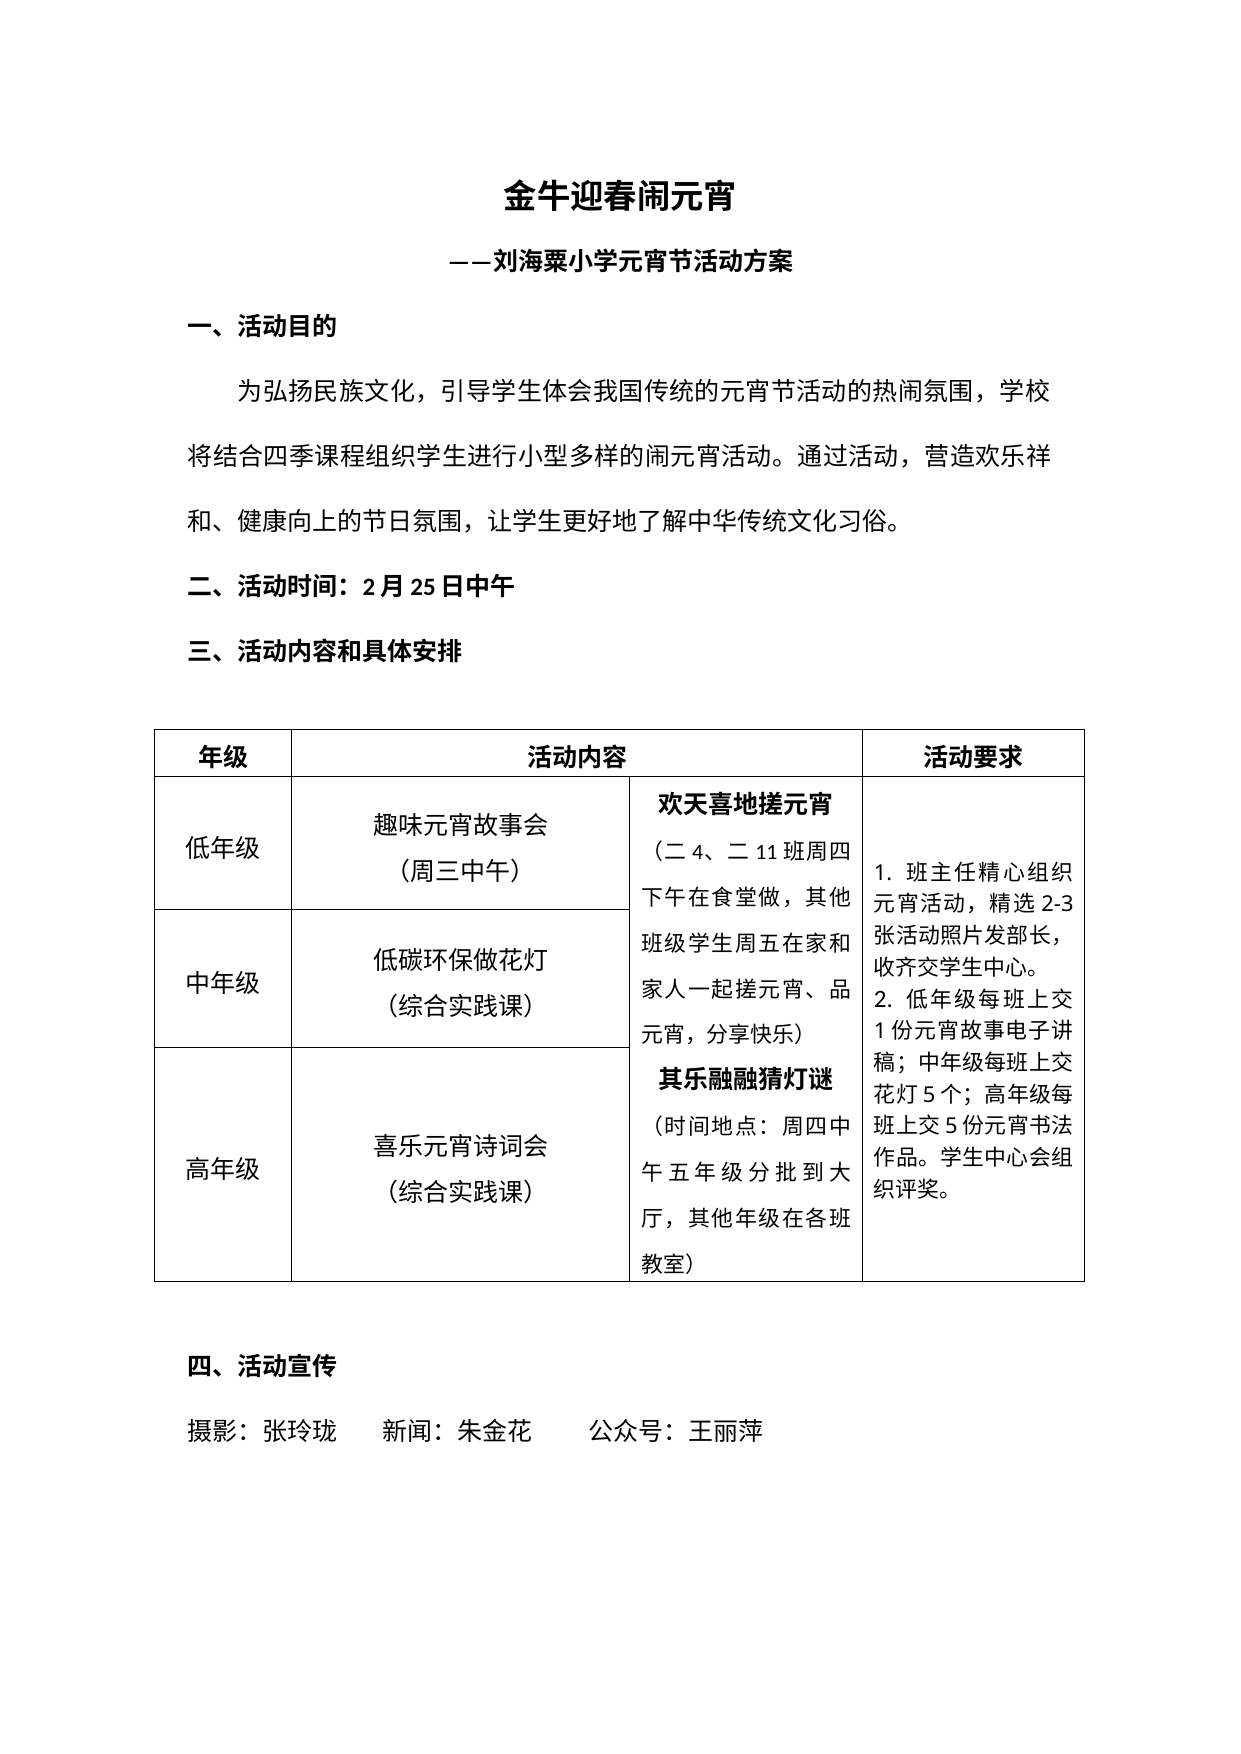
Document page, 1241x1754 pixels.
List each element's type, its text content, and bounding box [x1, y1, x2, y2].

list 摄影：张玲珑 新闻：朱金花 公众号：王丽萍 [187, 1397, 1053, 1462]
table_cell 低年级 [155, 777, 291, 909]
table_cell 高年级 [155, 1048, 291, 1281]
list 一、活动目的 [187, 292, 1053, 357]
list ——刘海粟小学元宵节活动方案 [187, 227, 1053, 292]
table_cell 趣味元宵故事会 （周三中午） [292, 777, 629, 909]
table_cell 喜乐元宵诗词会 （综合实践课） [292, 1048, 629, 1281]
table_header 活动内容 [292, 730, 862, 776]
table_cell 班主任精心组织元宵活动，精选2-3张活动照片发部长，收齐交学生中心。 低年级每班上交1份元宵故事电子讲稿；中年级每班上交花灯5个；高年级每班上交5份元宵书法作品。学生中心会组织评奖。 [863, 777, 1084, 1281]
table_cell 欢天喜地搓元宵 （二4、二11班周四下午在食堂做，其他班级学生周五在家和家人一起搓元宵、品元宵，分享快乐） 其乐融融猜灯谜 （时间地点：周四中午五年级分批到大厅，其他年级在各班教室） [630, 777, 862, 1281]
list 三、活动内容和具体安排 [187, 617, 1053, 682]
list 活动宣传 [187, 1332, 1053, 1397]
table_header 活动要求 [863, 730, 1084, 776]
table_header 年级 [155, 730, 291, 776]
list 为弘扬民族文化，引导学生体会我国传统的元宵节活动的热闹氛围，学校将结合四季课程组织学生进行小型多样的闹元宵活动。通过活动，营造欢乐祥和、健康向上的节日氛围，让学生更好地了解中华传统文化习俗。 [187, 357, 1053, 552]
list 金牛迎春闹元宵 [187, 162, 1053, 227]
table_cell 低碳环保做花灯 （综合实践课） [292, 910, 629, 1047]
list 活动时间：2月25日中午 [187, 552, 1053, 617]
table_cell 中年级 [155, 910, 291, 1047]
